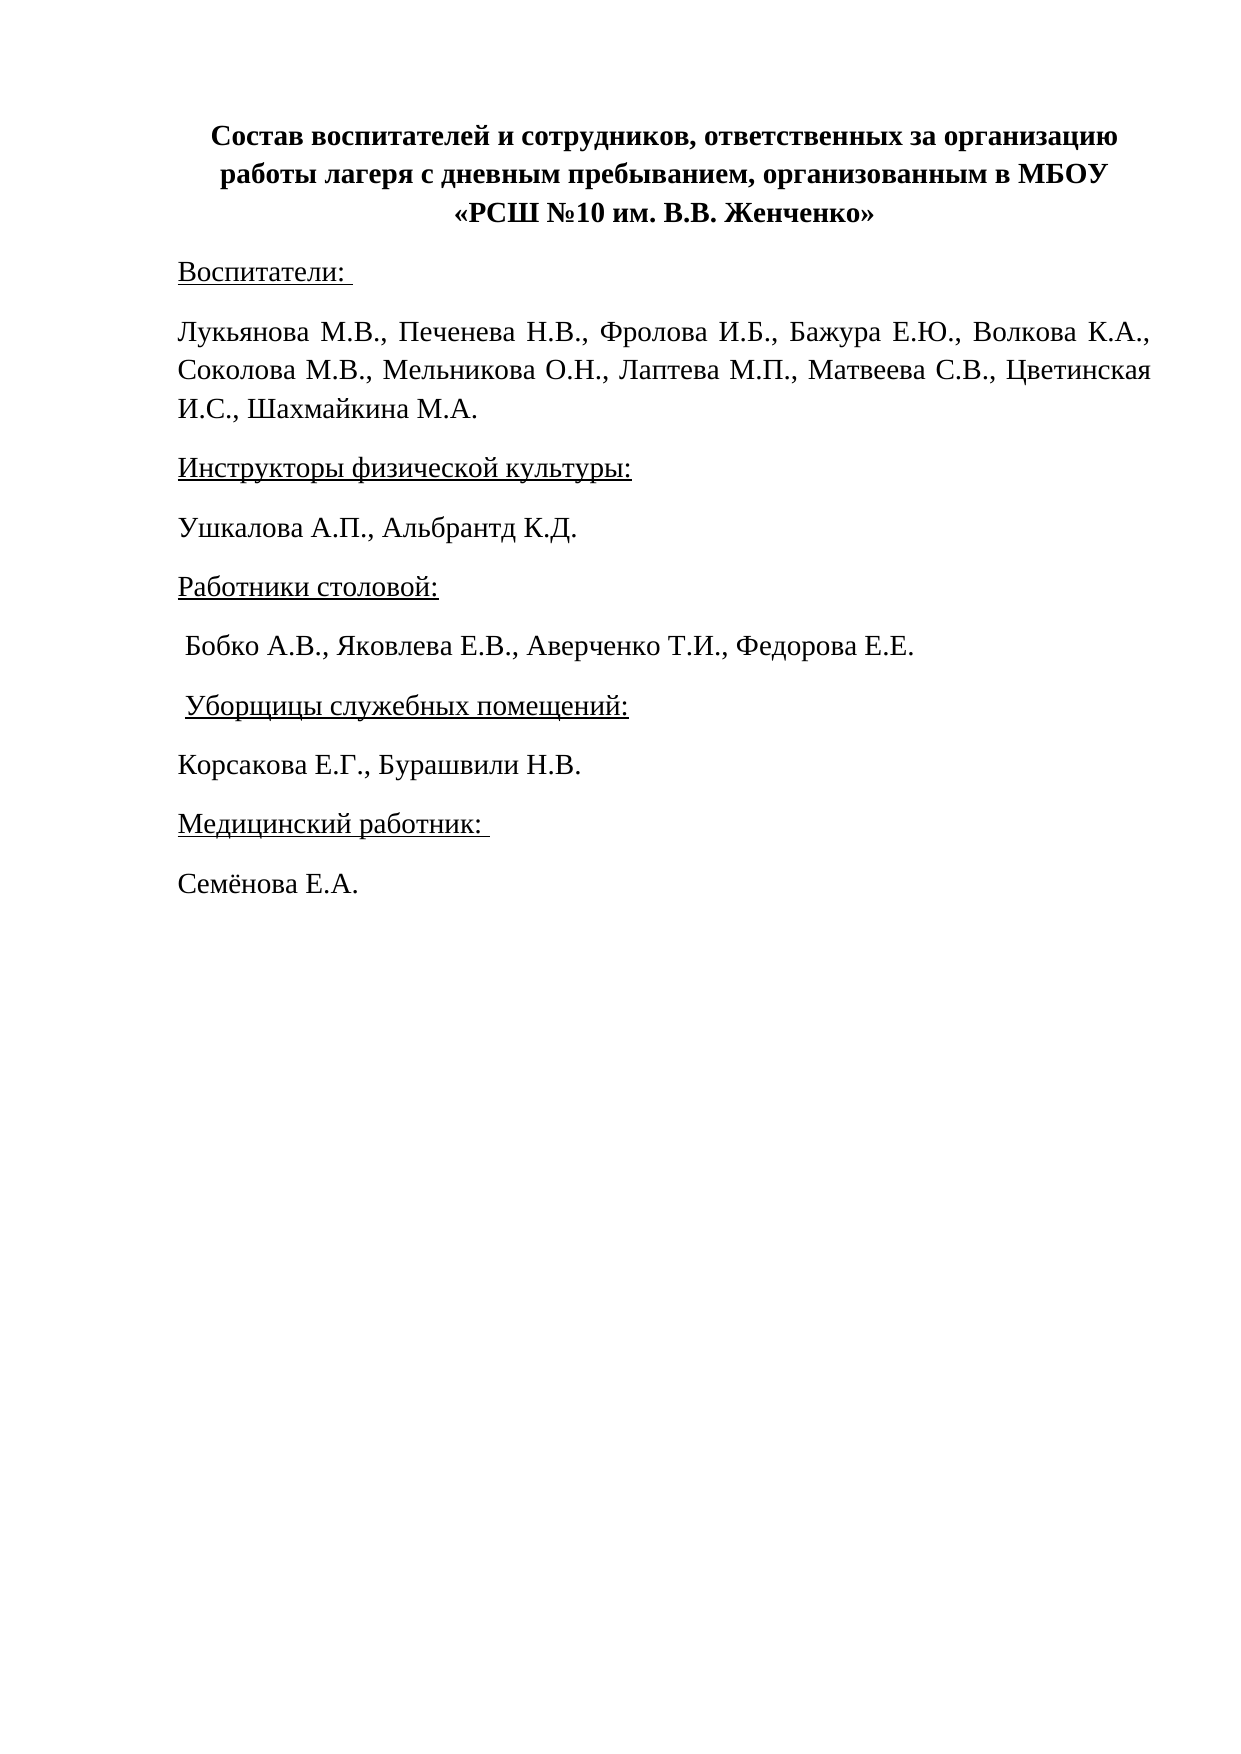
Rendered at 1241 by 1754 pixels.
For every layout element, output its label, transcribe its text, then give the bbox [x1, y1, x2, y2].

text Лукьянова М.В., Печенева Н.В., Фролова И.Б., Бажура Е.Ю., Волкова К.А., Соколова М.В., Мельникова О.Н., Лаптева М.П., Матвеева С.В., Цветинская И.С., Шахмайкина М.А. [177, 314, 1152, 424]
text Бобко А.В., Яковлева Е.В., Аверченко Т.И., Федорова Е.Е. [177, 628, 1152, 662]
text Семёнова Е.А. [177, 866, 1152, 899]
text Инструкторы физической культуры: [177, 450, 1152, 484]
text Состав воспитателей и сотрудников, ответственных за организацию работы лагеря с дневным пребыванием, организованным в МБОУ «РСШ №10 им. В.В. Женченко» [177, 118, 1152, 229]
text Уборщицы служебных помещений: [177, 688, 1152, 721]
text Корсакова Е.Г., Бурашвили Н.В. [177, 747, 1152, 781]
text Ушкалова А.П., Альбрантд К.Д. [177, 510, 1152, 543]
text Работники столовой: [177, 569, 1152, 603]
text Воспитатели: [177, 254, 1152, 288]
text Медицинский работник: [177, 807, 1152, 840]
